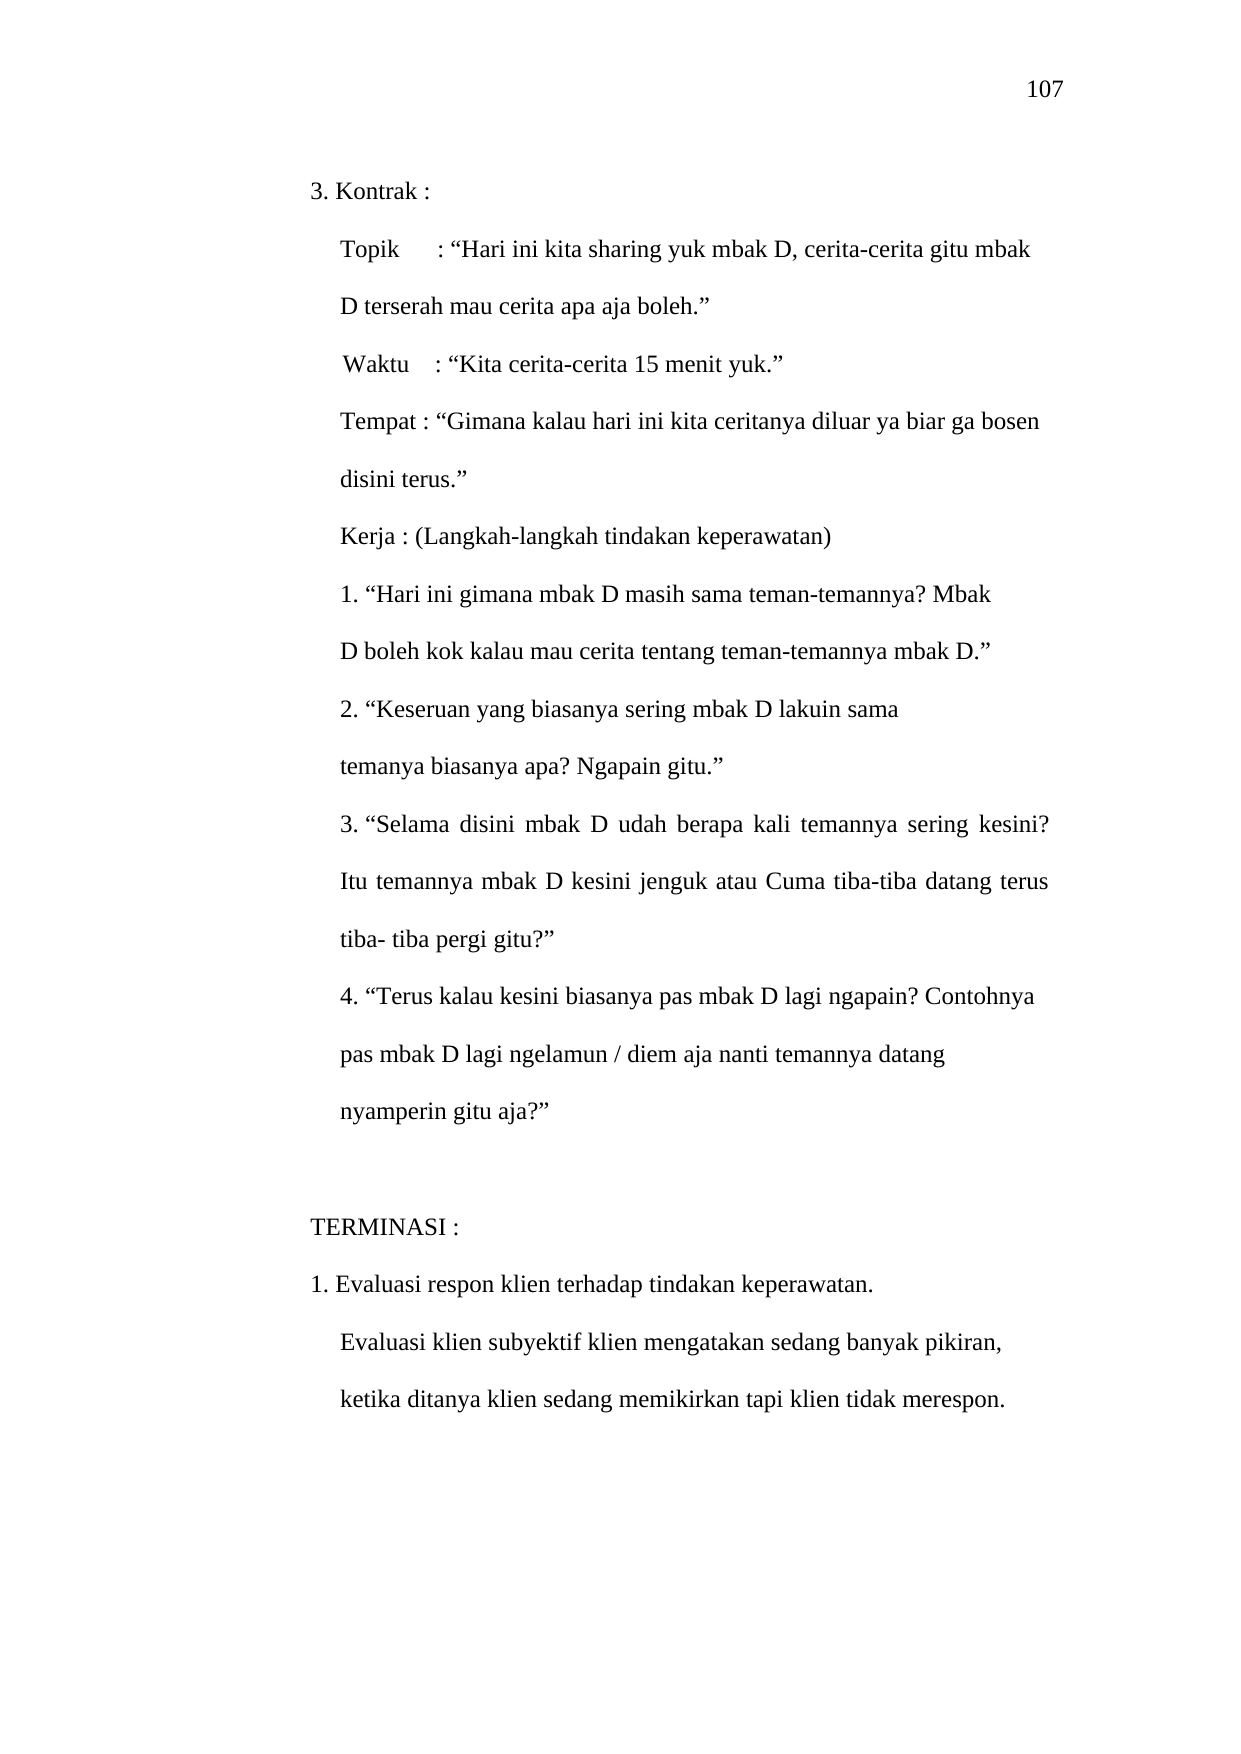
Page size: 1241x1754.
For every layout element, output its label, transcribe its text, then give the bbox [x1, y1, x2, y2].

list “Selama disini mbak D udah berapa kali temannya sering kesini? Itu temannya mbak D kesini jenguk atau Cuma tiba-tiba datang terus tiba- tiba pergi gitu?” [340, 809, 1049, 953]
text Topik : “Hari ini kita sharing yuk mbak D, cerita-cerita gitu mbak D terserah mau cerita apa aja boleh.” [340, 234, 1055, 320]
text TERMINASI : [310, 1212, 1076, 1240]
text Evaluasi klien subyektif klien mengatakan sedang banyak pikiran, ketika ditanya klien sedang memikirkan tapi klien tidak merespon. [340, 1327, 1019, 1413]
text Tempat : “Gimana kalau hari ini kita ceritanya diluar ya biar ga bosen disini terus.” [340, 406, 1076, 493]
list “Hari ini gimana mbak D masih sama teman-temannya? Mbak D boleh kok kalau mau cerita tentang teman-temannya mbak D.” [340, 579, 1015, 665]
list Evaluasi respon klien terhadap tindakan keperawatan. [310, 1269, 1076, 1298]
list “Keseruan yang biasanya sering mbak D lakuin sama temanya biasanya apa? Ngapain gitu.” [340, 694, 989, 780]
text Waktu : “Kita cerita-cerita 15 menit yuk.” [342, 349, 1076, 378]
list Kontrak : [310, 176, 1076, 205]
text Kerja : (Langkah-langkah tindakan keperawatan) [340, 521, 1076, 550]
list “Terus kalau kesini biasanya pas mbak D lagi ngapain? Contohnya pas mbak D lagi ngelamun / diem aja nanti temannya datang nyamperin gitu aja?” [340, 981, 1057, 1125]
